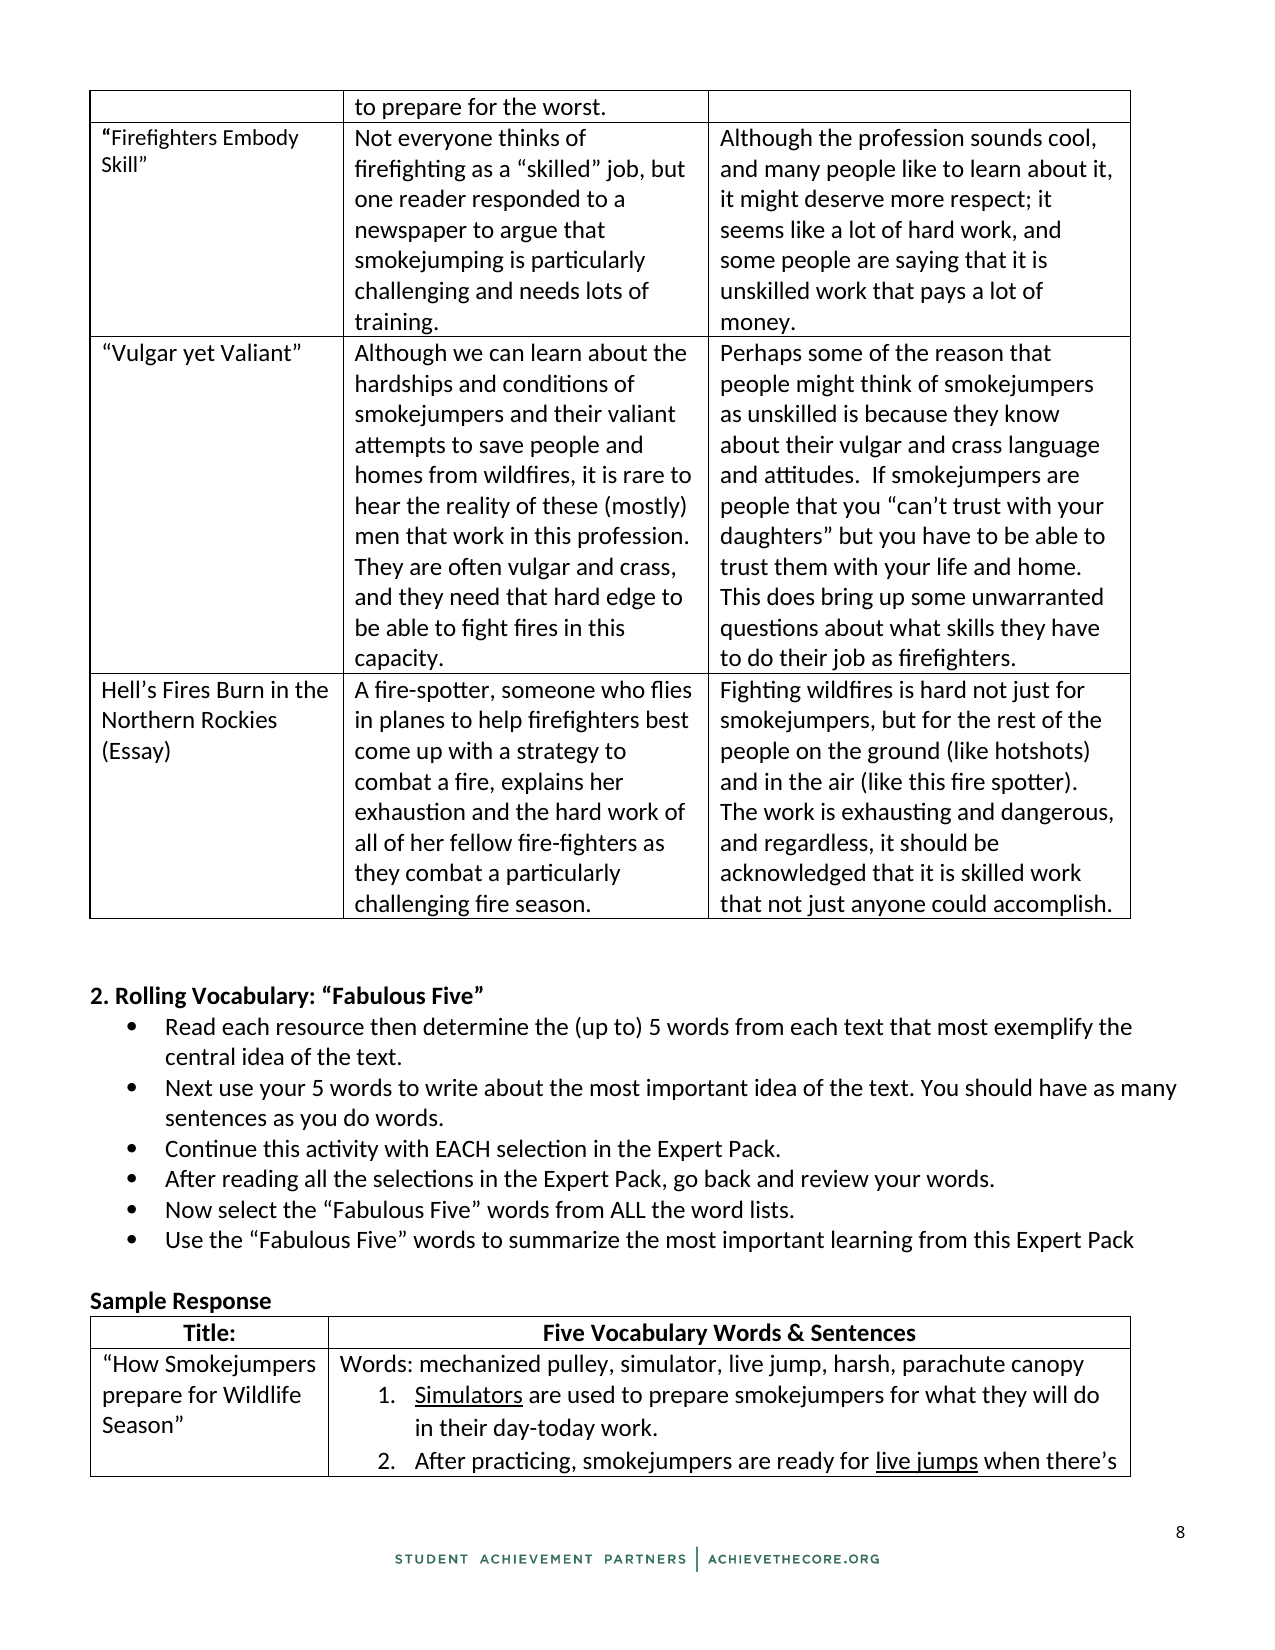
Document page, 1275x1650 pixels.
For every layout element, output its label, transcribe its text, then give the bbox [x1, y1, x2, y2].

list Now select the “Fabulous Five” words from ALL the word lists. [127, 1194, 1185, 1224]
picture [384, 1543, 892, 1575]
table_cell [344, 91, 708, 122]
list Read each resource then determine the (up to) 5 words from each text that most exemplify the central idea of the text. [127, 1011, 1185, 1072]
text 2. Rolling Vocabulary: “Fabulous Five” [90, 980, 1185, 1011]
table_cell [709, 91, 1130, 122]
table_cell Hell’s Fires Burn in the Northern Rockies (Essay) [91, 674, 343, 918]
table_cell Fighting wildfires is hard not just for smokejumpers, but for the rest of the people on the ground (like hotshots) and in the air (like this fire spotter). The work is exhausting and dangerous, and regardless, it should be acknowledged that it is skilled work that not just anyone could accomplish. [709, 674, 1130, 918]
table_cell Although the profession sounds cool, and many people like to learn about it, it might deserve more respect; it seems like a lot of hard work, and some people are saying that it is unskilled work that pays a lot of money. [709, 123, 1130, 336]
table_cell A fire-spotter, someone who flies in planes to help firefighters best come up with a strategy to combat a fire, explains her exhaustion and the hard work of all of her fellow fire-fighters as they combat a particularly challenging fire season. [344, 674, 708, 918]
list Use the “Fabulous Five” words to summarize the most important learning from this Expert Pack [127, 1224, 1185, 1255]
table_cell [91, 91, 343, 122]
text Sample Response [90, 1286, 1185, 1316]
table_cell Perhaps some of the reason that people might think of smokejumpers as unskilled is because they know about their vulgar and crass language and attitudes. If smokejumpers are people that you “can’t trust with your daughters” but you have to be able to trust them with your life and home. This does bring up some unwarranted questions about what skills they have to do their job as firefighters. [709, 337, 1130, 673]
table_header Five Vocabulary Words & Sentences [329, 1317, 1130, 1348]
table_cell Although we can learn about the hardships and conditions of smokejumpers and their valiant attempts to save people and homes from wildfires, it is rare to hear the reality of these (mostly) men that work in this profession. They are often vulgar and crass, and they need that hard edge to be able to fight fires in this capacity. [344, 337, 708, 673]
table_cell “Firefighters Embody Skill” [91, 123, 343, 336]
list Continue this activity with EACH selection in the Expert Pack. [127, 1133, 1185, 1163]
table_header Title: [91, 1317, 328, 1348]
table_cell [91, 1349, 328, 1476]
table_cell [329, 1349, 1130, 1476]
table_cell Not everyone thinks of firefighting as a “skilled” job, but one reader responded to a newspaper to argue that smokejumping is particularly challenging and needs lots of training. [344, 123, 708, 336]
table_cell “Vulgar yet Valiant” [91, 337, 343, 673]
list Next use your 5 words to write about the most important idea of the text. You should have as many sentences as you do words. [127, 1072, 1185, 1133]
list After reading all the selections in the Expert Pack, go back and review your words. [127, 1163, 1185, 1194]
